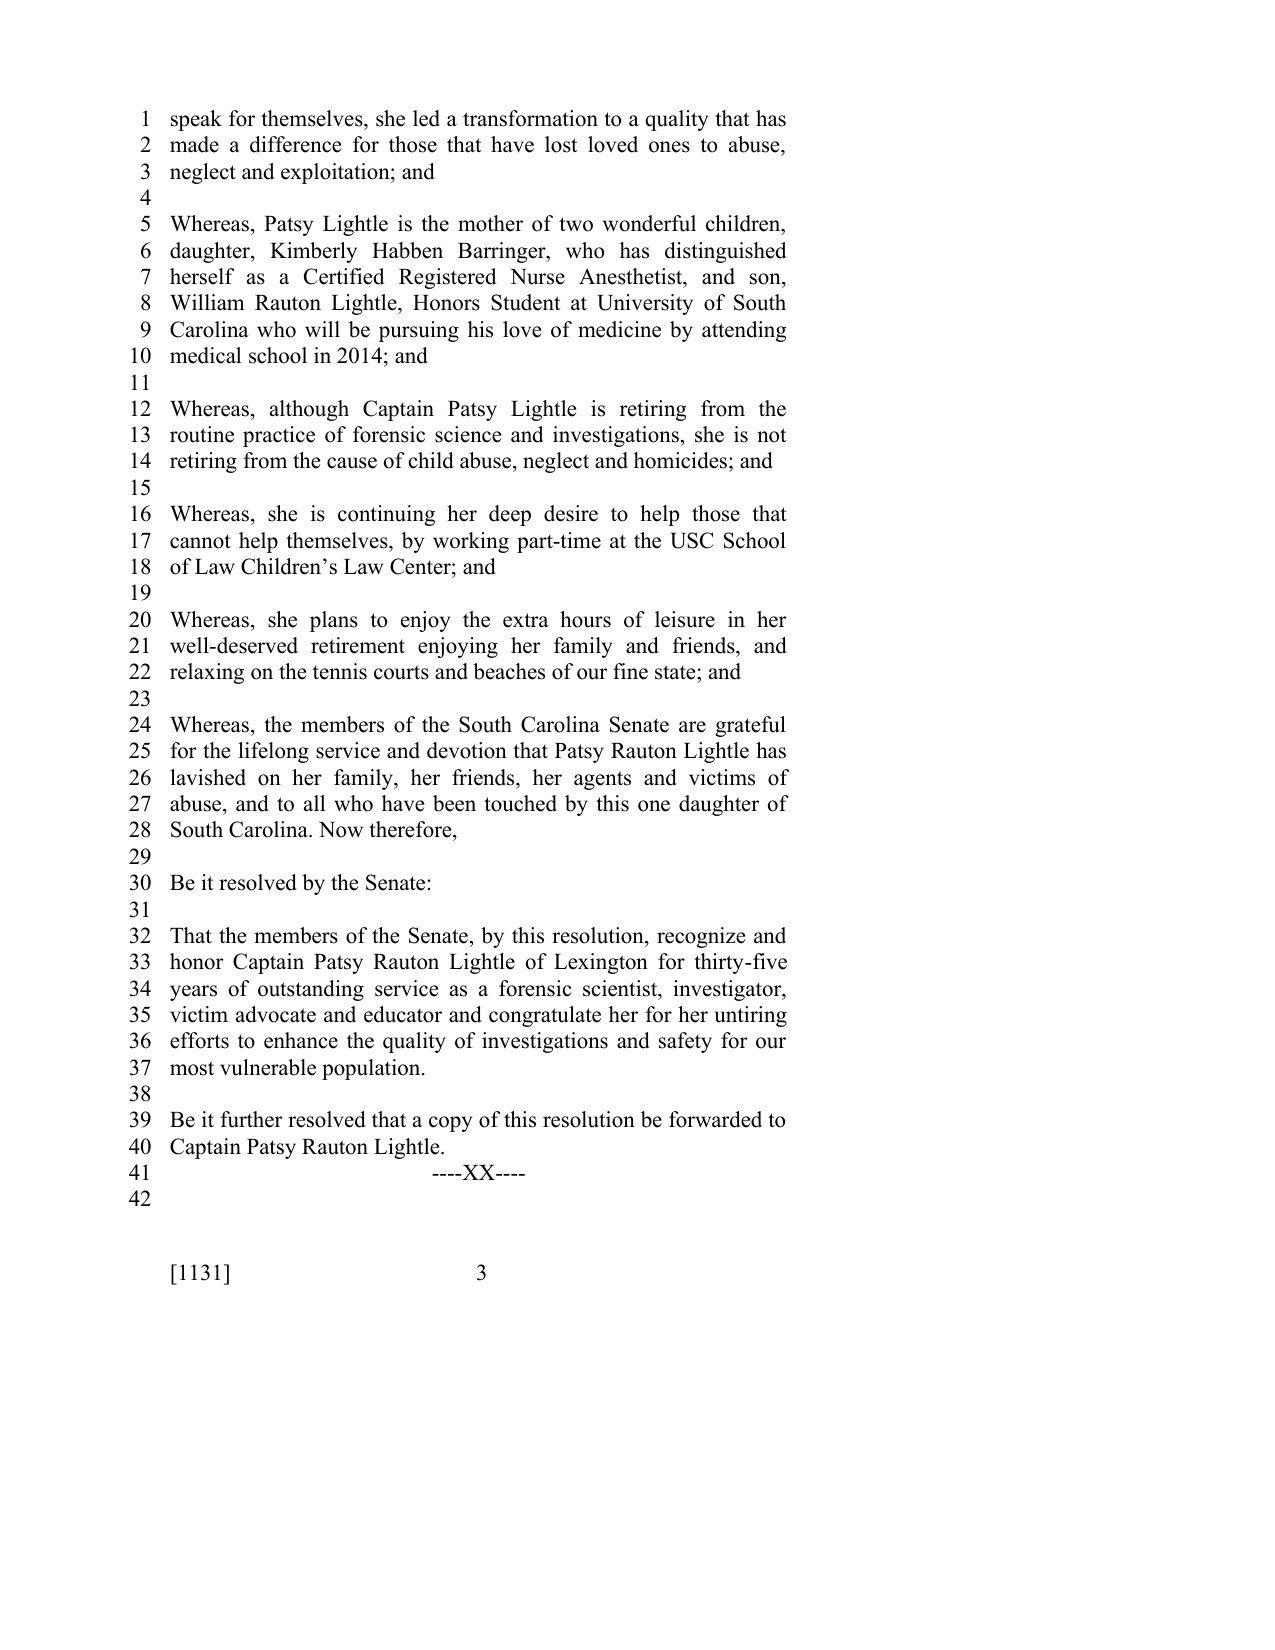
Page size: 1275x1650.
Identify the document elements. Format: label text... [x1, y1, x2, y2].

text That the members of the Senate, by this resolution, recognize and honor Captain Patsy Rauton Lightle of Lexington for thirty-five years of outstanding service as a forensic scientist, investigator, victim advocate and educator and congratulate her for her untiring efforts to enhance the quality of investigations and safety for our most vulnerable population. [169, 922, 787, 1080]
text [169, 105, 787, 184]
text ----XX---- [169, 1159, 787, 1186]
text Whereas, she plans to enjoy the extra hours of leisure in her well-deserved retirement enjoying her family and friends, and relaxing on the tennis courts and beaches of our fine state; and [169, 606, 787, 685]
text Be it resolved by the Senate: [169, 869, 787, 896]
text Whereas, although Captain Patsy Lightle is retiring from the routine practice of forensic science and investigations, she is not retiring from the cause of child abuse, neglect and homicides; and [169, 395, 787, 474]
text Whereas, Patsy Lightle is the mother of two wonderful children, daughter, Kimberly Habben Barringer, who has distinguished herself as a Certified Registered Nurse Anesthetist, and son, William Rauton Lightle, Honors Student at University of South Carolina who will be pursuing his love of medicine by attending medical school in 2014; and [169, 210, 787, 368]
text Whereas, she is continuing her deep desire to help those that cannot help themselves, by working part-time at the USC School of Law Children’s Law Center; and [169, 500, 787, 579]
text Whereas, the members of the South Carolina Senate are grateful for the lifelong service and devotion that Patsy Rauton Lightle has lavished on her family, her friends, her agents and victims of abuse, and to all who have been touched by this one daughter of South Carolina. Now therefore, [169, 711, 787, 843]
text Be it further resolved that a copy of this resolution be forwarded to Captain Patsy Rauton Lightle. [169, 1106, 787, 1159]
